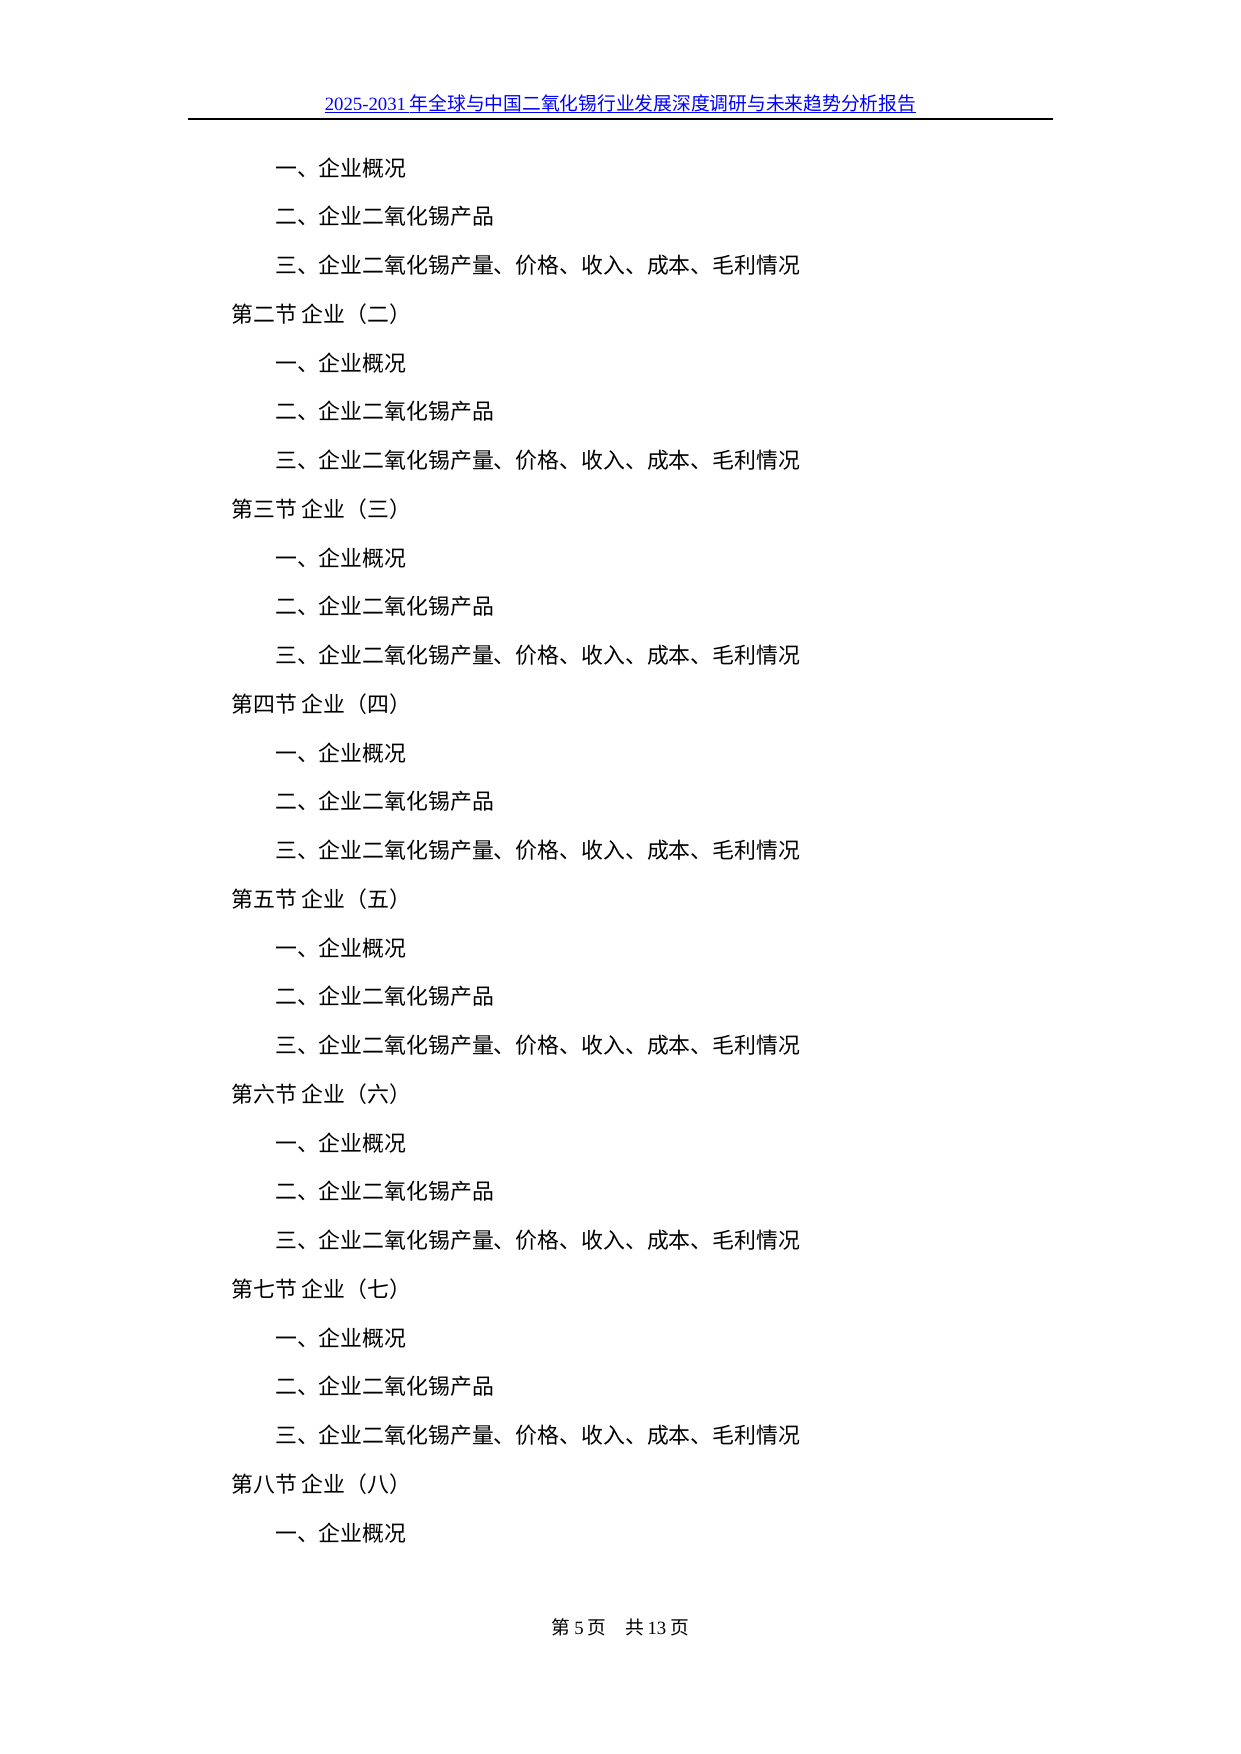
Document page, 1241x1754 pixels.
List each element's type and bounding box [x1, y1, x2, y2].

text [187, 150, 1053, 1548]
